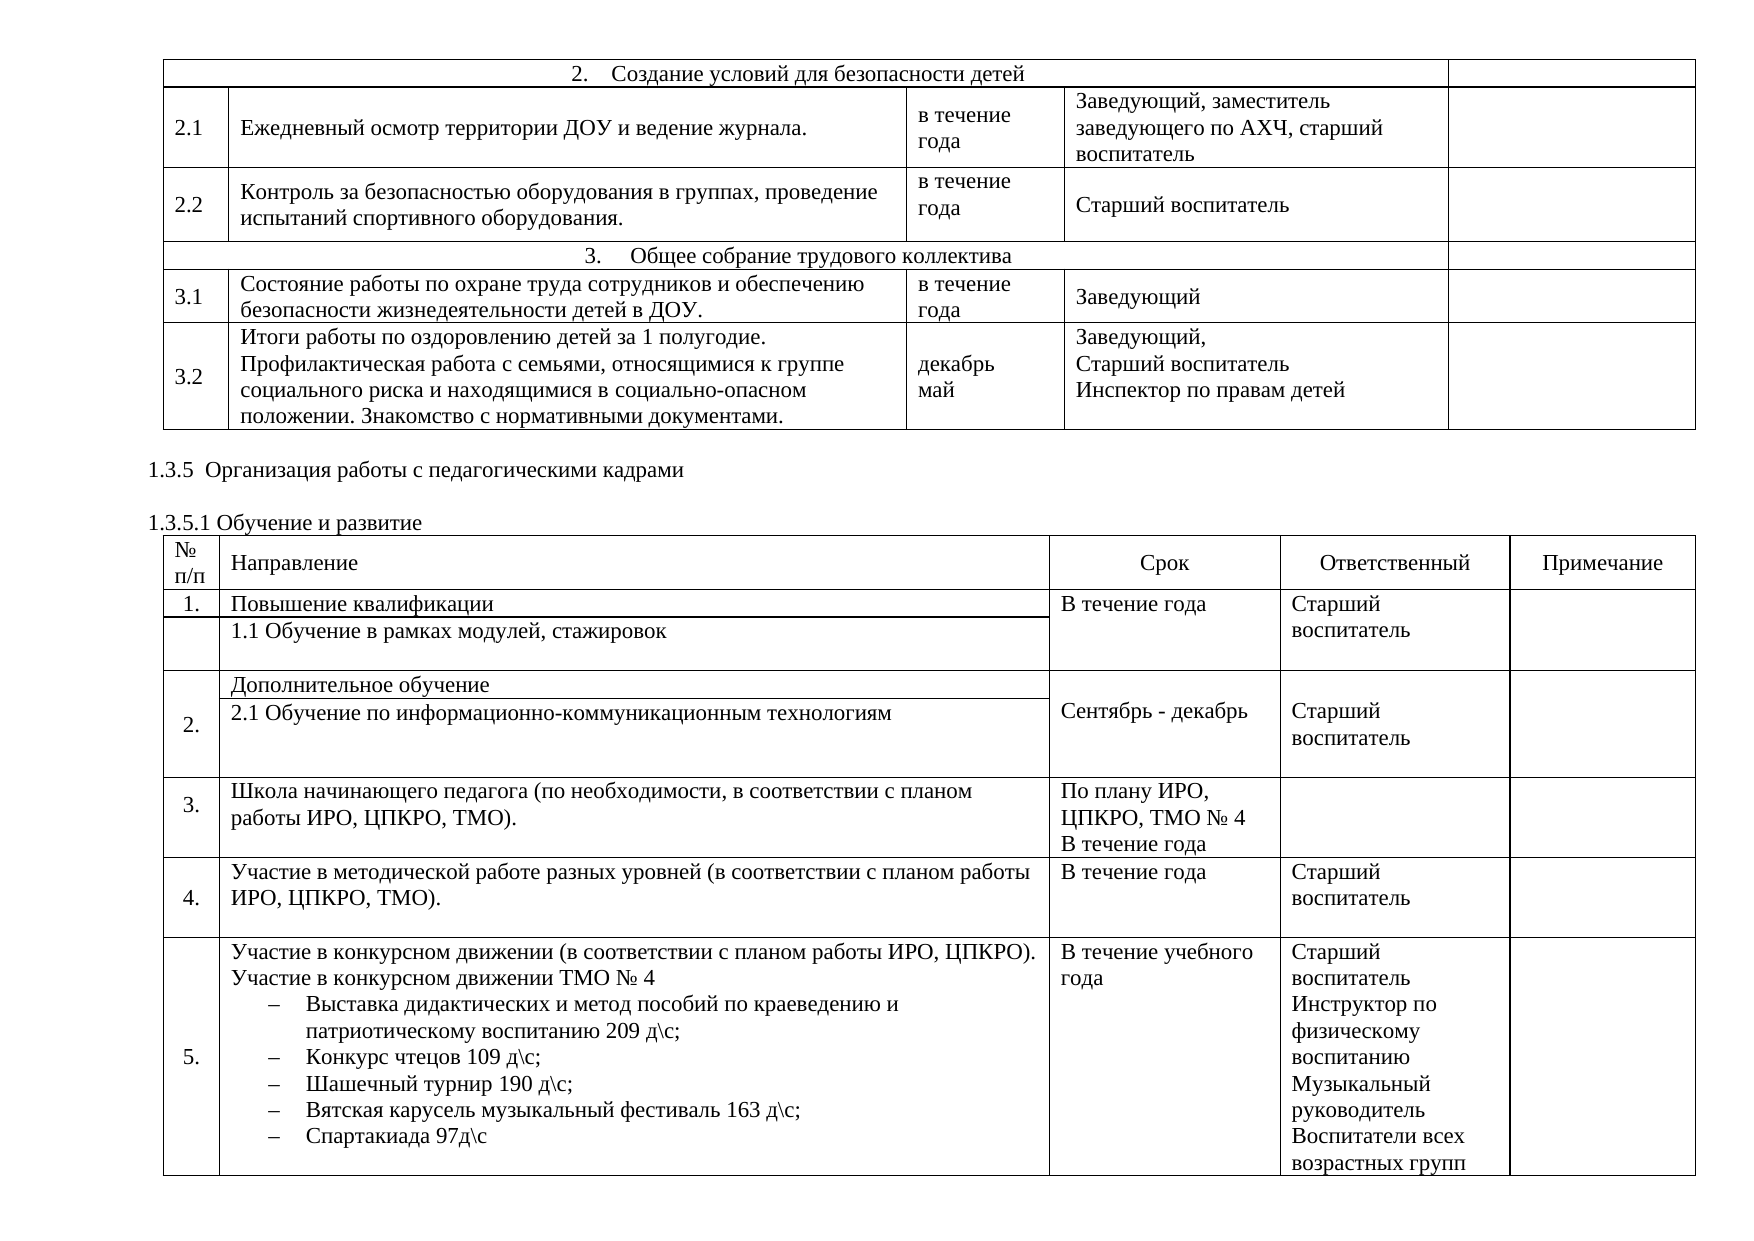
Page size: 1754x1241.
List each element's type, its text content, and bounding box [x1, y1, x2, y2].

table_cell Дополнительное обучение [220, 671, 1049, 697]
table_cell Школа начинающего педагога (по необходимости, в соответствии с планом работы ИРО, ЦПКРО, ТМО). [220, 778, 1049, 857]
table_cell Старший воспитатель [1281, 590, 1509, 670]
table_header Направление [220, 536, 1049, 589]
table_cell 2.1 [164, 88, 228, 167]
table_cell в течение года [907, 168, 1064, 241]
table_cell [1449, 60, 1695, 86]
table_cell 2.1 Обучение по информационно-коммуникационным технологиям [220, 699, 1049, 777]
table_cell Сентябрь - декабрь [1050, 671, 1280, 777]
table_cell [1449, 168, 1695, 241]
table_header Срок [1050, 536, 1280, 589]
table_cell 3.1 [164, 270, 228, 322]
table_cell Старший воспитатель [1281, 671, 1509, 777]
table_cell Контроль за безопасностью оборудования в группах, проведение испытаний спортивного оборудования. [229, 168, 906, 241]
table_cell [1449, 323, 1695, 429]
table_cell декабрь май [907, 323, 1064, 429]
table_cell 5. [164, 938, 219, 1175]
table_cell в течение года [907, 88, 1064, 167]
table_cell [1511, 778, 1695, 857]
table_cell Участие в конкурсном движении (в соответствии с планом работы ИРО, ЦПКРО). Участие в конкурсном движении ТМО № 4 Выставка дидактических и метод пособий по краеведению и патриотическому воспитанию 209 д\с; Конкурс чтецов 109 д\с; Шашечный турнир 190 д\с; Вятская карусель музыкальный фестиваль 163 д\с; Спартакиада 97д\с [220, 938, 1049, 1175]
table_cell Заведующий, Старший воспитатель Инспектор по правам детей [1065, 323, 1448, 429]
table_cell [1281, 778, 1509, 857]
table_header Примечание [1511, 536, 1695, 589]
table_cell 1.1 Обучение в рамках модулей, стажировок [220, 618, 1049, 670]
table_cell Заведующий [1065, 270, 1448, 322]
table_cell В течение года [1050, 858, 1280, 937]
table_cell [164, 618, 219, 670]
table_cell [1511, 858, 1695, 937]
table_cell 4. [164, 858, 219, 937]
table_cell 3. [164, 778, 219, 857]
table_cell Старший воспитатель [1281, 858, 1509, 937]
text 1.3.5.1 Обучение и развитие [148, 509, 1695, 535]
table_cell [1511, 590, 1695, 670]
table_header Ответственный [1281, 536, 1509, 589]
table_cell 1. [164, 590, 219, 616]
table_cell Состояние работы по охране труда сотрудников и обеспечению безопасности жизнедеятельности детей в ДОУ. [229, 270, 906, 322]
table_cell [1449, 242, 1695, 268]
table_header № п/п [164, 536, 219, 589]
table_cell Старший воспитатель Инструктор по физическому воспитанию Музыкальный руководитель Воспитатели всех возрастных групп [1281, 938, 1509, 1175]
table_cell Ежедневный осмотр территории ДОУ и ведение журнала. [229, 88, 906, 167]
table_cell Старший воспитатель [1065, 168, 1448, 241]
table_cell [1511, 938, 1695, 1175]
table_cell [1449, 270, 1695, 322]
table_cell В течение учебного года [1050, 938, 1280, 1175]
table_cell В течение года [1050, 590, 1280, 670]
table_cell По плану ИРО, ЦПКРО, ТМО № 4 В течение года [1050, 778, 1280, 857]
table_cell 3.2 [164, 323, 228, 429]
table_cell Заведующий, заместитель заведующего по АХЧ, старший воспитатель [1065, 88, 1448, 167]
table_cell 2.2 [164, 168, 228, 241]
table_cell [1449, 88, 1695, 167]
table_cell Участие в методической работе разных уровней (в соответствии с планом работы ИРО, ЦПКРО, ТМО). [220, 858, 1049, 937]
table_cell в течение года [907, 270, 1064, 322]
text 1.3.5 Организация работы с педагогическими кадрами [148, 456, 1695, 482]
table_cell [1511, 671, 1695, 777]
table_cell Итоги работы по оздоровлению детей за 1 полугодие. Профилактическая работа с семьями, относящимися к группе социального риска и находящимися в социально-опасном положении. Знакомство с нормативными документами. [229, 323, 906, 429]
table_cell 2. [164, 671, 219, 777]
table_cell 3. Общее собрание трудового коллектива [164, 242, 1448, 268]
table_cell Повышение квалификации [220, 590, 1049, 616]
table_cell 2. Создание условий для безопасности детей [164, 60, 1448, 86]
